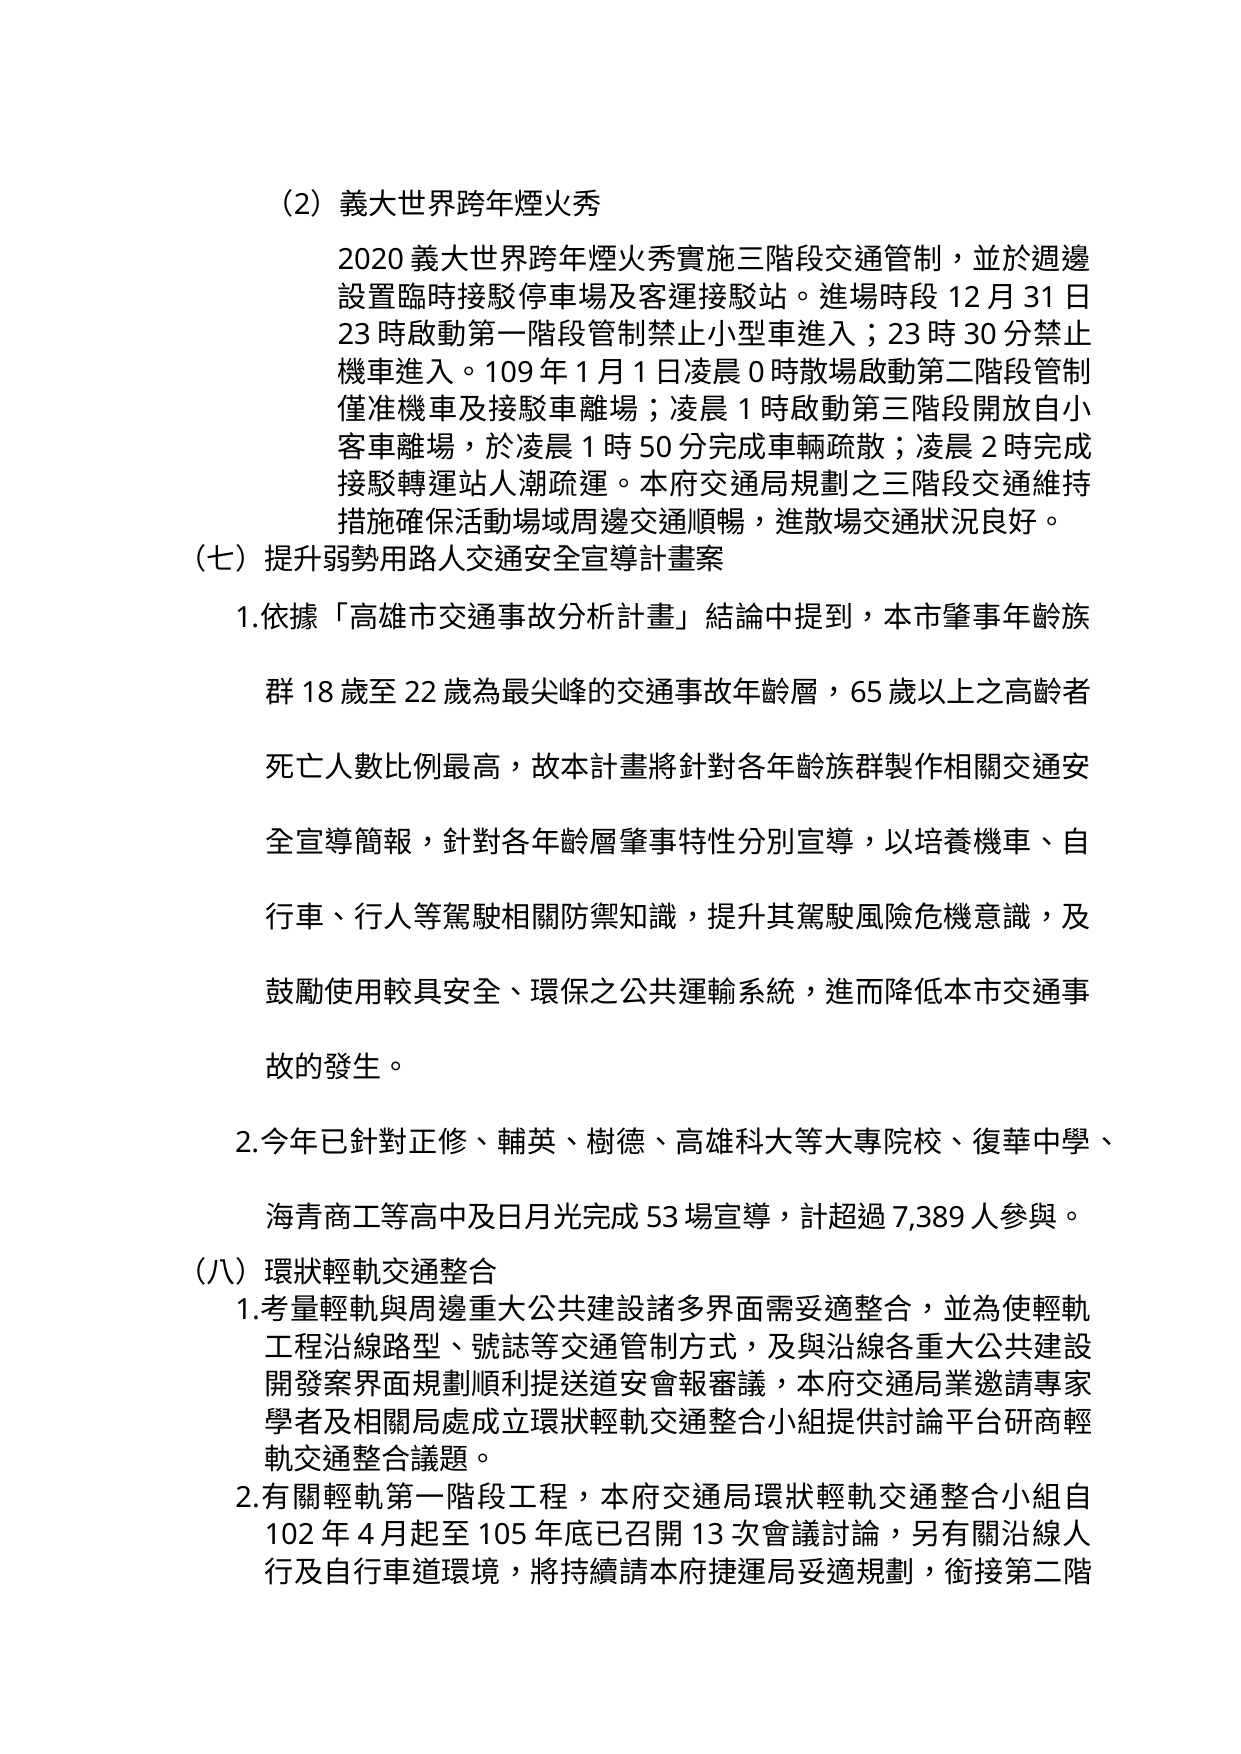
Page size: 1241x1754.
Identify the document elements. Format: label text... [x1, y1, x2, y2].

text （八）環狀輕軌交通整合 [177, 1252, 1092, 1289]
text （2）義大世界跨年煙火秀 [264, 164, 1092, 239]
text 1.考量輕軌與周邊重大公共建設諸多界面需妥適整合，並為使輕軌工程沿線路型、號誌等交通管制方式，及與沿線各重大公共建設開發案界面規劃順利提送道安會報審議，本府交通局業邀請專家學者及相關局處成立環狀輕軌交通整合小組提供討論平台研商輕軌交通整合議題。 [235, 1289, 1092, 1477]
text （七）提升弱勢用路人交通安全宣導計畫案 [177, 539, 1092, 577]
text 1.依據「高雄市交通事故分析計畫」結論中提到，本市肇事年齡族群18歲至22歲為最尖峰的交通事故年齡層，65歲以上之高齡者死亡人數比例最高，故本計畫將針對各年齡族群製作相關交通安全宣導簡報，針對各年齡層肇事特性分別宣導，以培養機車、自行車、行人等駕駛相關防禦知識，提升其駕駛風險危機意識，及鼓勵使用較具安全、環保之公共運輸系統，進而降低本市交通事故的發生。 [235, 577, 1092, 1102]
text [235, 1477, 1092, 1589]
text 2.今年已針對正修、輔英、樹德、高雄科大等大專院校、復華中學、海青商工等高中及日月光完成53場宣導，計超過7,389人參與。 [235, 1102, 1092, 1252]
text 2020義大世界跨年煙火秀實施三階段交通管制，並於週邊設置臨時接駁停車場及客運接駁站。進場時段12月31日23時啟動第一階段管制禁止小型車進入；23時30分禁止機車進入。109年1月1日凌晨0時散場啟動第二階段管制僅准機車及接駁車離場；凌晨1時啟動第三階段開放自小客車離場，於凌晨1時50分完成車輛疏散；凌晨2時完成接駁轉運站人潮疏運。本府交通局規劃之三階段交通維持措施確保活動場域周邊交通順暢，進散場交通狀況良好。 [337, 239, 1092, 539]
